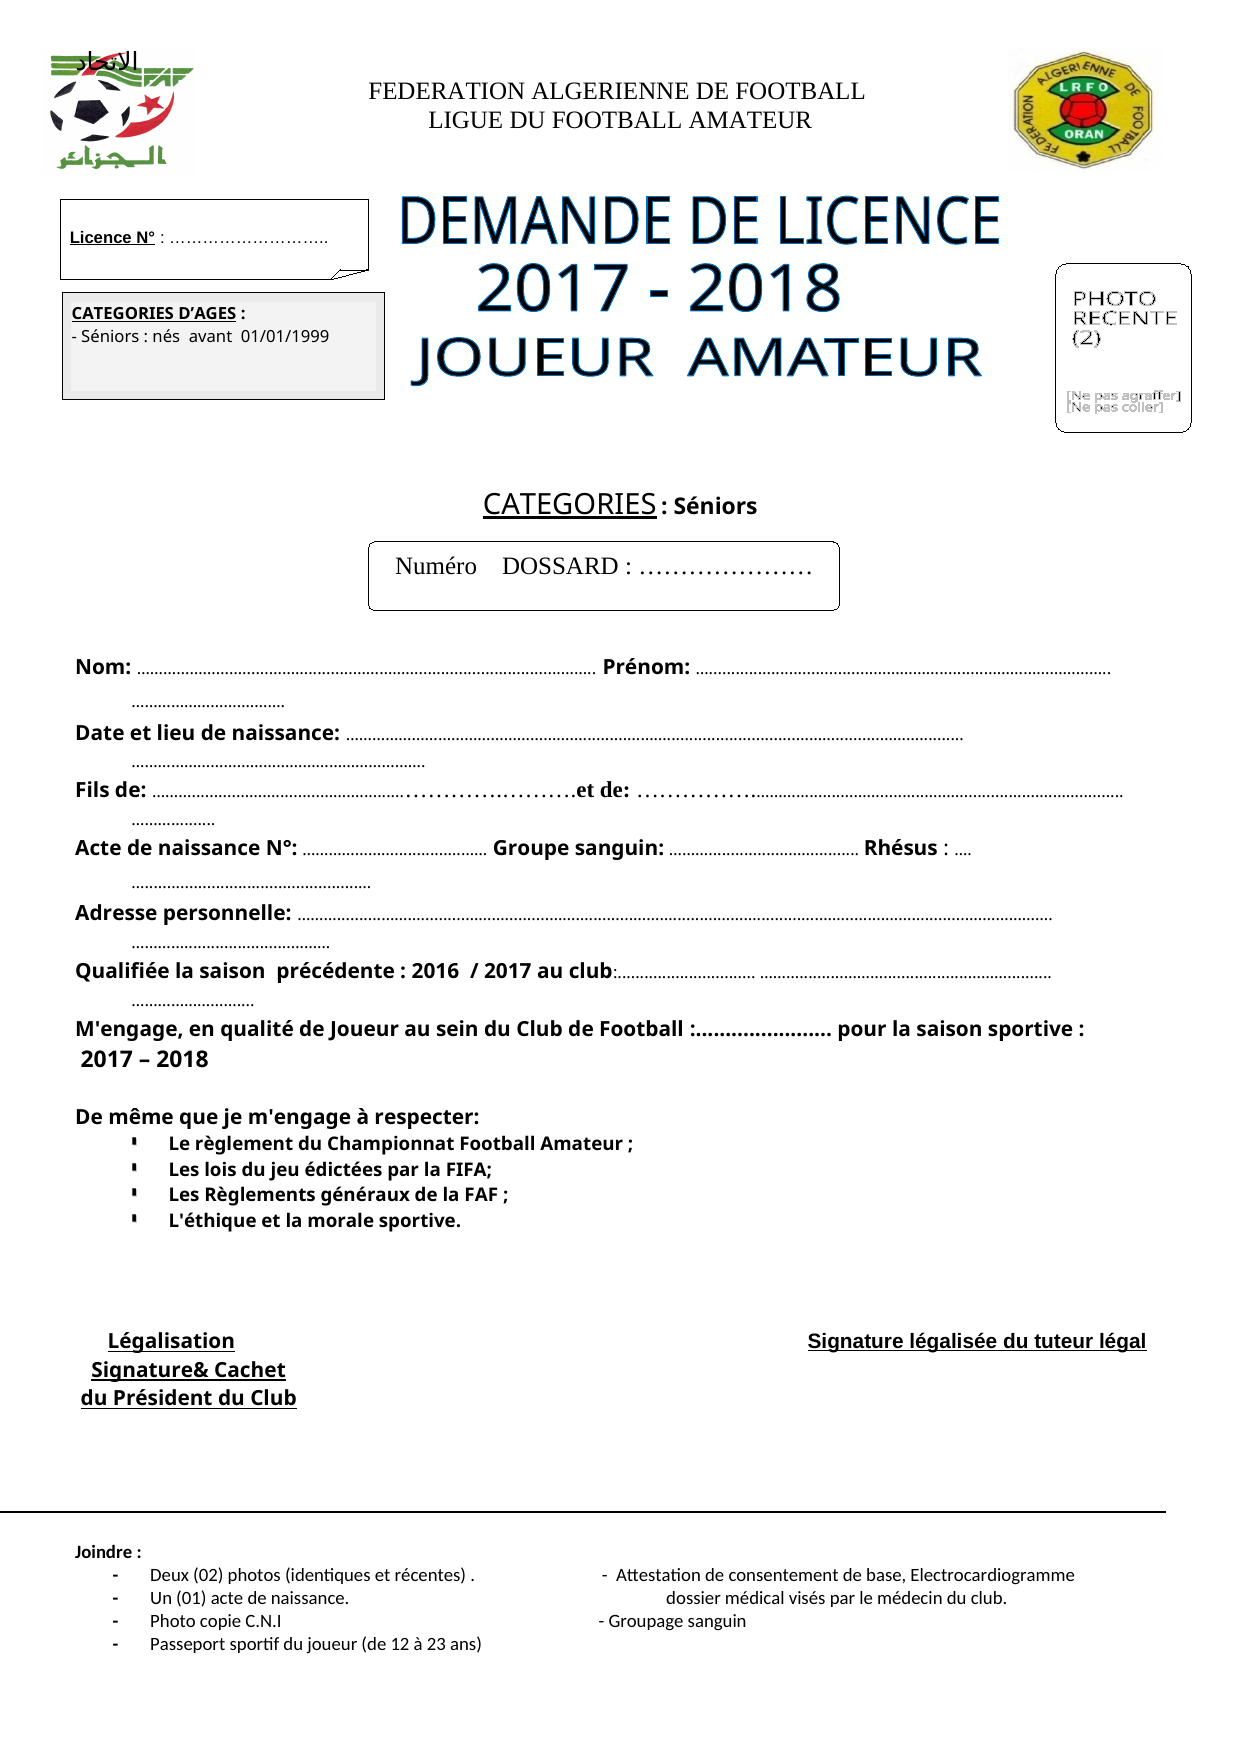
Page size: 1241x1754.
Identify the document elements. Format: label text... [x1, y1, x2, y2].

text du Président du Club [75, 1383, 1165, 1412]
text De même que je m'engage à respecter: [75, 1102, 1165, 1131]
text Qualifiée la saison précédente : 2016 / 2017 au club:............................... ………..........………...................………..........…………………….... [75, 956, 1165, 1011]
text Légalisation Signature légalisée du tuteur légal [75, 1327, 1165, 1355]
text Nom: ……………………......………..........……………..…...........................…….. Prénom: ….....................................……………..........………………………..……………………….……. [75, 652, 1165, 713]
text Signature& Cachet [75, 1355, 1165, 1383]
list L'éthique et la morale sportive. [131, 1207, 1165, 1233]
text CATEGORIES : Séniors [75, 483, 1165, 523]
text Fils de: ………..........………..........………..........………….……….et de: …………….………..........………..........……….................………..........……….......... [75, 776, 1165, 830]
list Les lois du jeu édictées par la FIFA; [131, 1156, 1165, 1182]
text M'engage, en qualité de Joueur au sein du Club de Football :....................... pour la saison sportive : [75, 1014, 1165, 1043]
picture [1008, 48, 1162, 172]
text Date et lieu de naissance: ………………………………………………..........……….............................………..........………..........…………………………………………………………. [75, 718, 1165, 772]
list Les Règlements généraux de la FAF ; [131, 1182, 1165, 1207]
text Acte de naissance N°: …………………............……… Groupe sanguin: ………...............……….......... Rhésus : ….…................................................… [75, 833, 1165, 894]
text 2017 – 2018 [75, 1043, 1165, 1074]
text Adresse personnelle: ………..........………..........………..........………..........………..........………..........………..........………..........……………….…………........................……… [75, 898, 1165, 953]
list Le règlement du Championnat Football Amateur ; [131, 1131, 1165, 1156]
